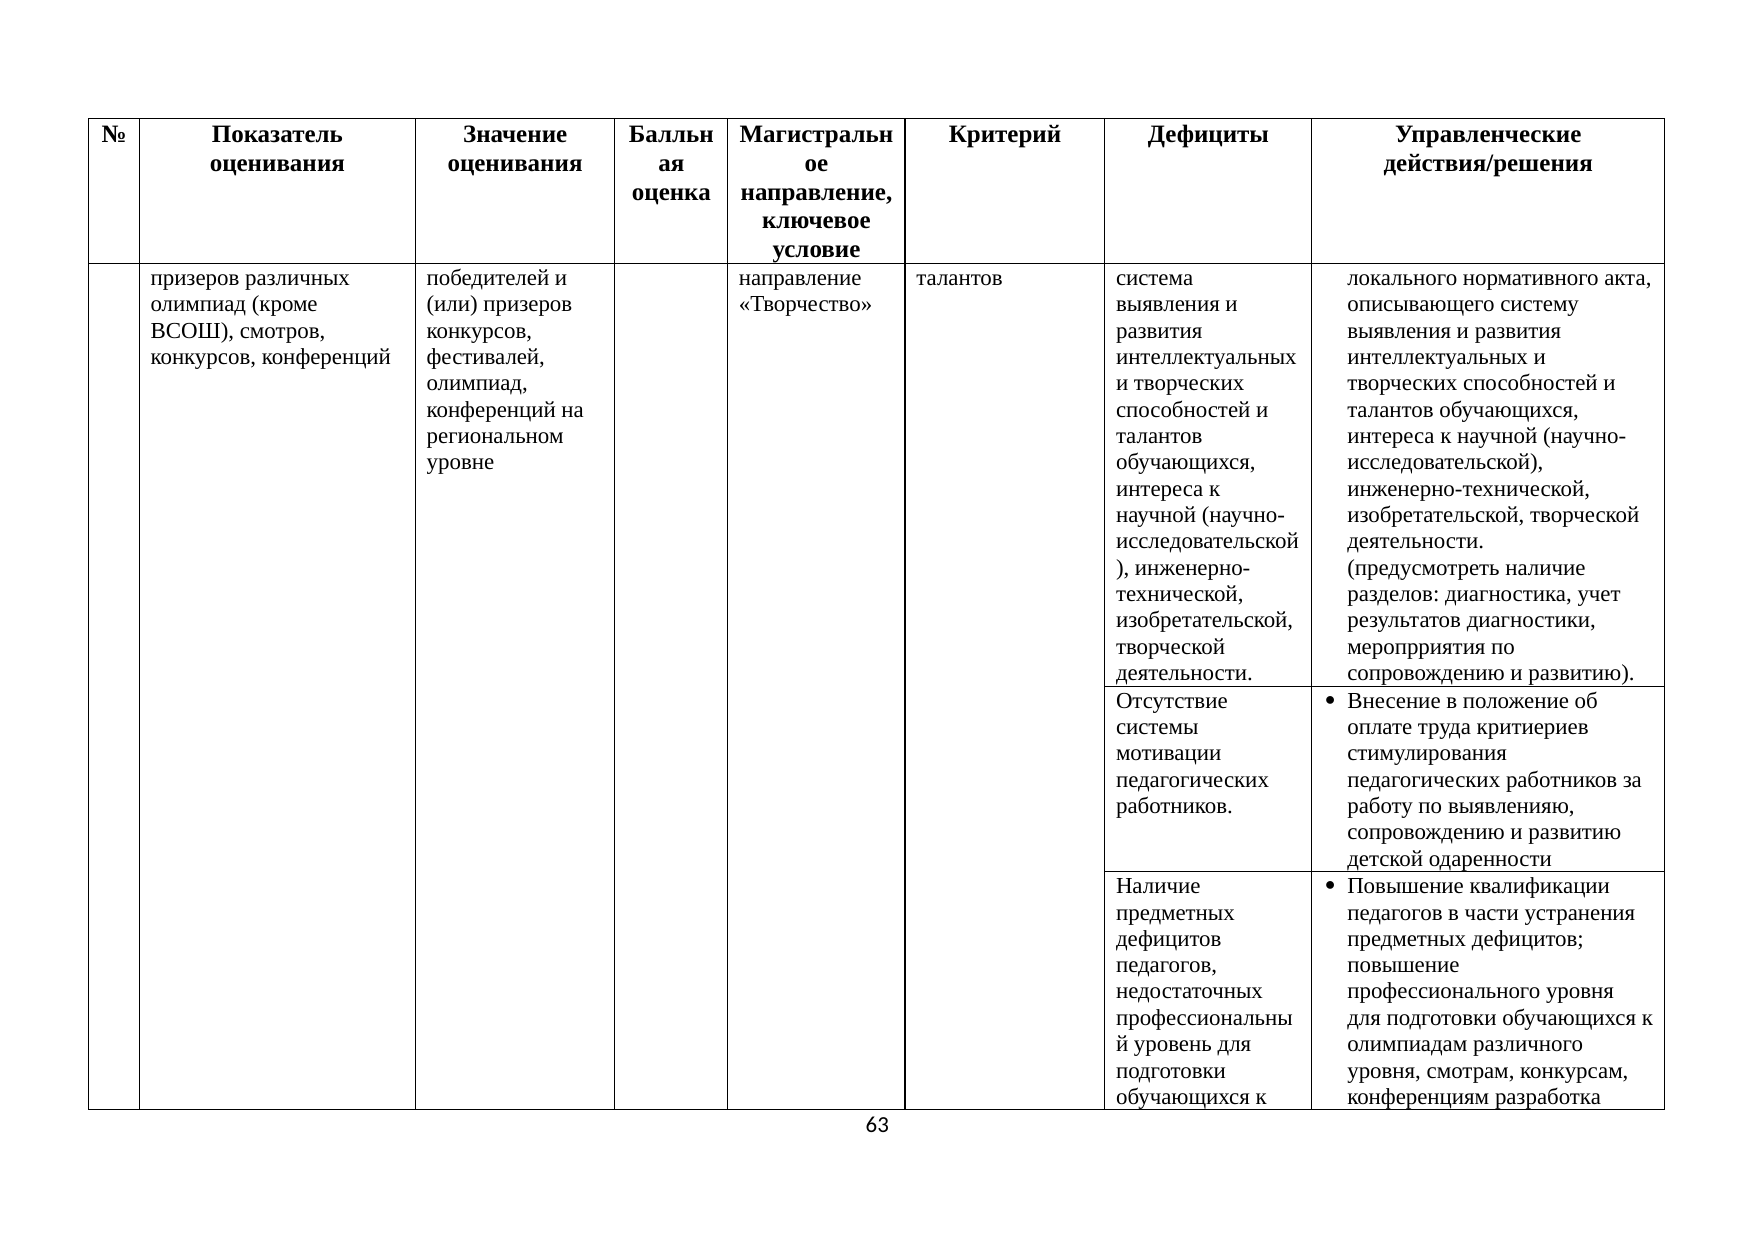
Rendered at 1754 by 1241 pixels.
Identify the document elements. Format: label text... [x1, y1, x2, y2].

table_cell Отсутствие системы мотивации педагогических работников. [1105, 687, 1311, 871]
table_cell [140, 264, 415, 1109]
table_cell Магистральное направление «Творчество» [728, 264, 904, 1109]
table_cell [1105, 264, 1311, 686]
table_header Дефициты [1105, 119, 1311, 263]
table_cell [1105, 872, 1311, 1109]
table_header Показатель оценивания [140, 119, 415, 263]
table_header Критерий [906, 119, 1104, 263]
table_header Магистральное направление, ключевое условие [728, 119, 904, 263]
table_header Управленческие действия/решения [1312, 119, 1664, 263]
table_cell 44 [89, 264, 139, 1109]
table_cell 2 [615, 264, 727, 1109]
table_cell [1312, 264, 1664, 686]
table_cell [416, 264, 614, 1109]
table_header Балльная оценка [615, 119, 727, 263]
table_header № [89, 119, 139, 263]
table_header Значение оценивания [416, 119, 614, 263]
table_cell Развитие талантов [906, 264, 1104, 1109]
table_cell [1312, 872, 1664, 1109]
table_cell Внесение в положение об оплате труда критиериев стимулирования педагогических работников за работу по выявленияю, сопровождению и развитию детской одаренности [1312, 687, 1664, 871]
